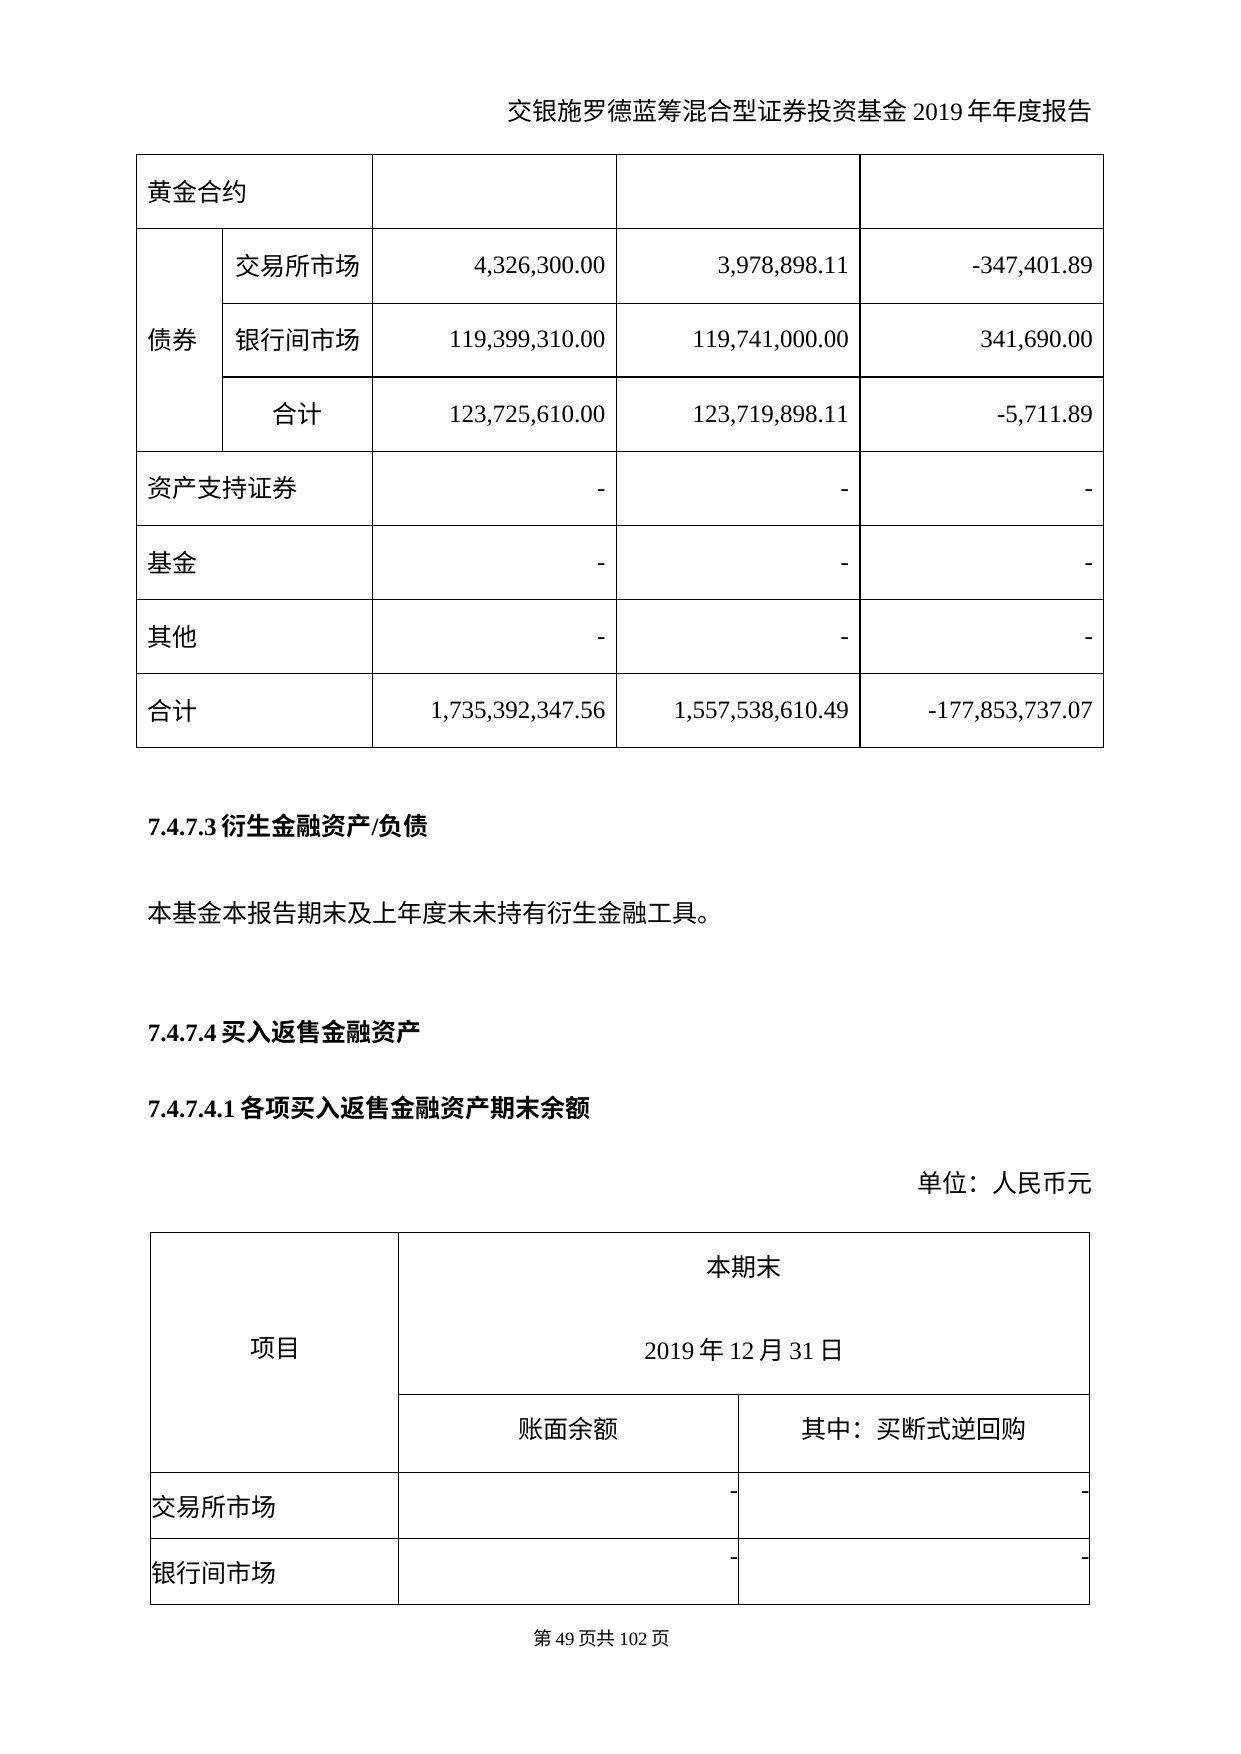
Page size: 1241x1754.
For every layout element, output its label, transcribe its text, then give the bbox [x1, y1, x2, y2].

table_cell 交易所市场 [151, 1473, 398, 1538]
table_cell 银行间市场 [223, 304, 372, 376]
table_cell -347,401.89 [861, 229, 1103, 302]
table_cell 1,557,538,610.49 [617, 674, 859, 747]
table_cell - [739, 1473, 1089, 1538]
table_cell - [373, 452, 616, 524]
table_cell 4,326,300.00 [373, 229, 616, 302]
table_cell - [617, 155, 859, 228]
table_cell 123,725,610.00 [373, 378, 616, 451]
table_cell 合计 [223, 378, 372, 451]
table_cell 基金 [137, 526, 372, 599]
table_cell - [399, 1539, 738, 1604]
table_cell - [861, 452, 1103, 524]
table_cell -177,853,737.07 [861, 674, 1103, 747]
table_cell 119,741,000.00 [617, 304, 859, 376]
table_cell 341,690.00 [861, 304, 1103, 376]
table_cell - [861, 600, 1103, 673]
text 7.4.7.3衍生金融资产/负债 [148, 792, 1092, 857]
table_cell - [617, 600, 859, 673]
text 7.4.7.4.1各项买入返售金融资产期末余额 [148, 1074, 1092, 1139]
text 7.4.7.4买入返售金融资产 [148, 998, 1092, 1063]
table_cell 资产支持证券 [137, 452, 372, 524]
table_cell 银行间市场 [151, 1539, 398, 1604]
table_cell - [617, 526, 859, 599]
table_cell 账面余额 [399, 1395, 738, 1472]
table_cell - [373, 600, 616, 673]
table_cell 119,399,310.00 [373, 304, 616, 376]
table_cell 交易所市场 [223, 229, 372, 302]
table_cell 债券 [137, 229, 222, 451]
table_cell 1,735,392,347.56 [373, 674, 616, 747]
table_cell 合计 [137, 674, 372, 747]
text 单位：人民币元 [149, 1149, 1092, 1214]
table_cell - [373, 155, 616, 228]
table_cell - [861, 155, 1103, 228]
table_cell 其中：买断式逆回购 [739, 1395, 1089, 1472]
table_header 本期末 2019年12月31日 [399, 1233, 1089, 1394]
table_cell 贵金属投资-金交所黄金合约 [137, 155, 372, 228]
table_header 项目 [151, 1233, 398, 1472]
table_cell 123,719,898.11 [617, 378, 859, 451]
table_cell - [399, 1473, 738, 1538]
table_cell - [861, 526, 1103, 599]
table_cell - [373, 526, 616, 599]
table_cell - [617, 452, 859, 524]
table_cell -5,711.89 [861, 378, 1103, 451]
text 本基金本报告期末及上年度末未持有衍生金融工具。 [148, 879, 1092, 944]
table_cell 3,978,898.11 [617, 229, 859, 302]
table_cell 其他 [137, 600, 372, 673]
table_cell - [739, 1539, 1089, 1604]
